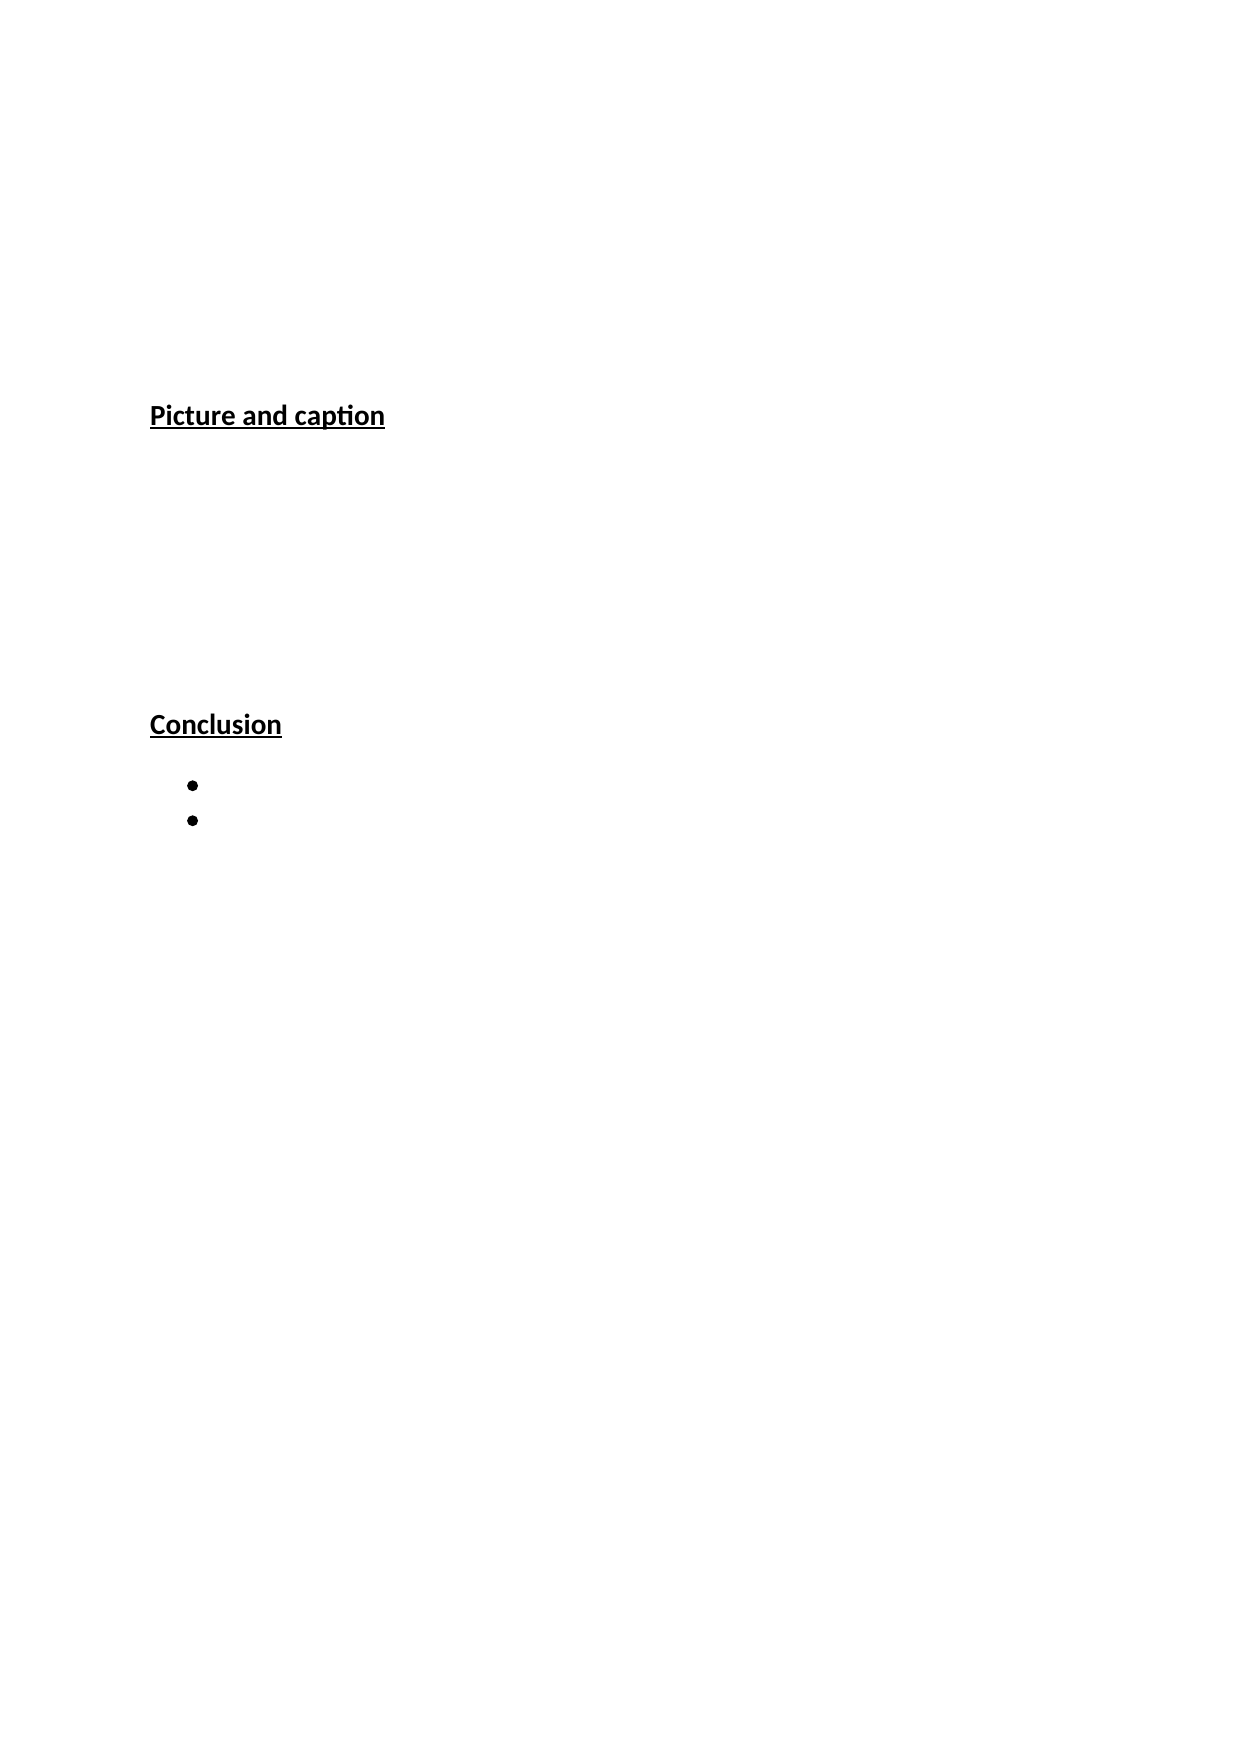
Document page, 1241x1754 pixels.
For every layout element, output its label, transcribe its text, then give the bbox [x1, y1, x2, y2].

text Conclusion [150, 706, 1090, 742]
text Picture and caption [150, 397, 1090, 433]
